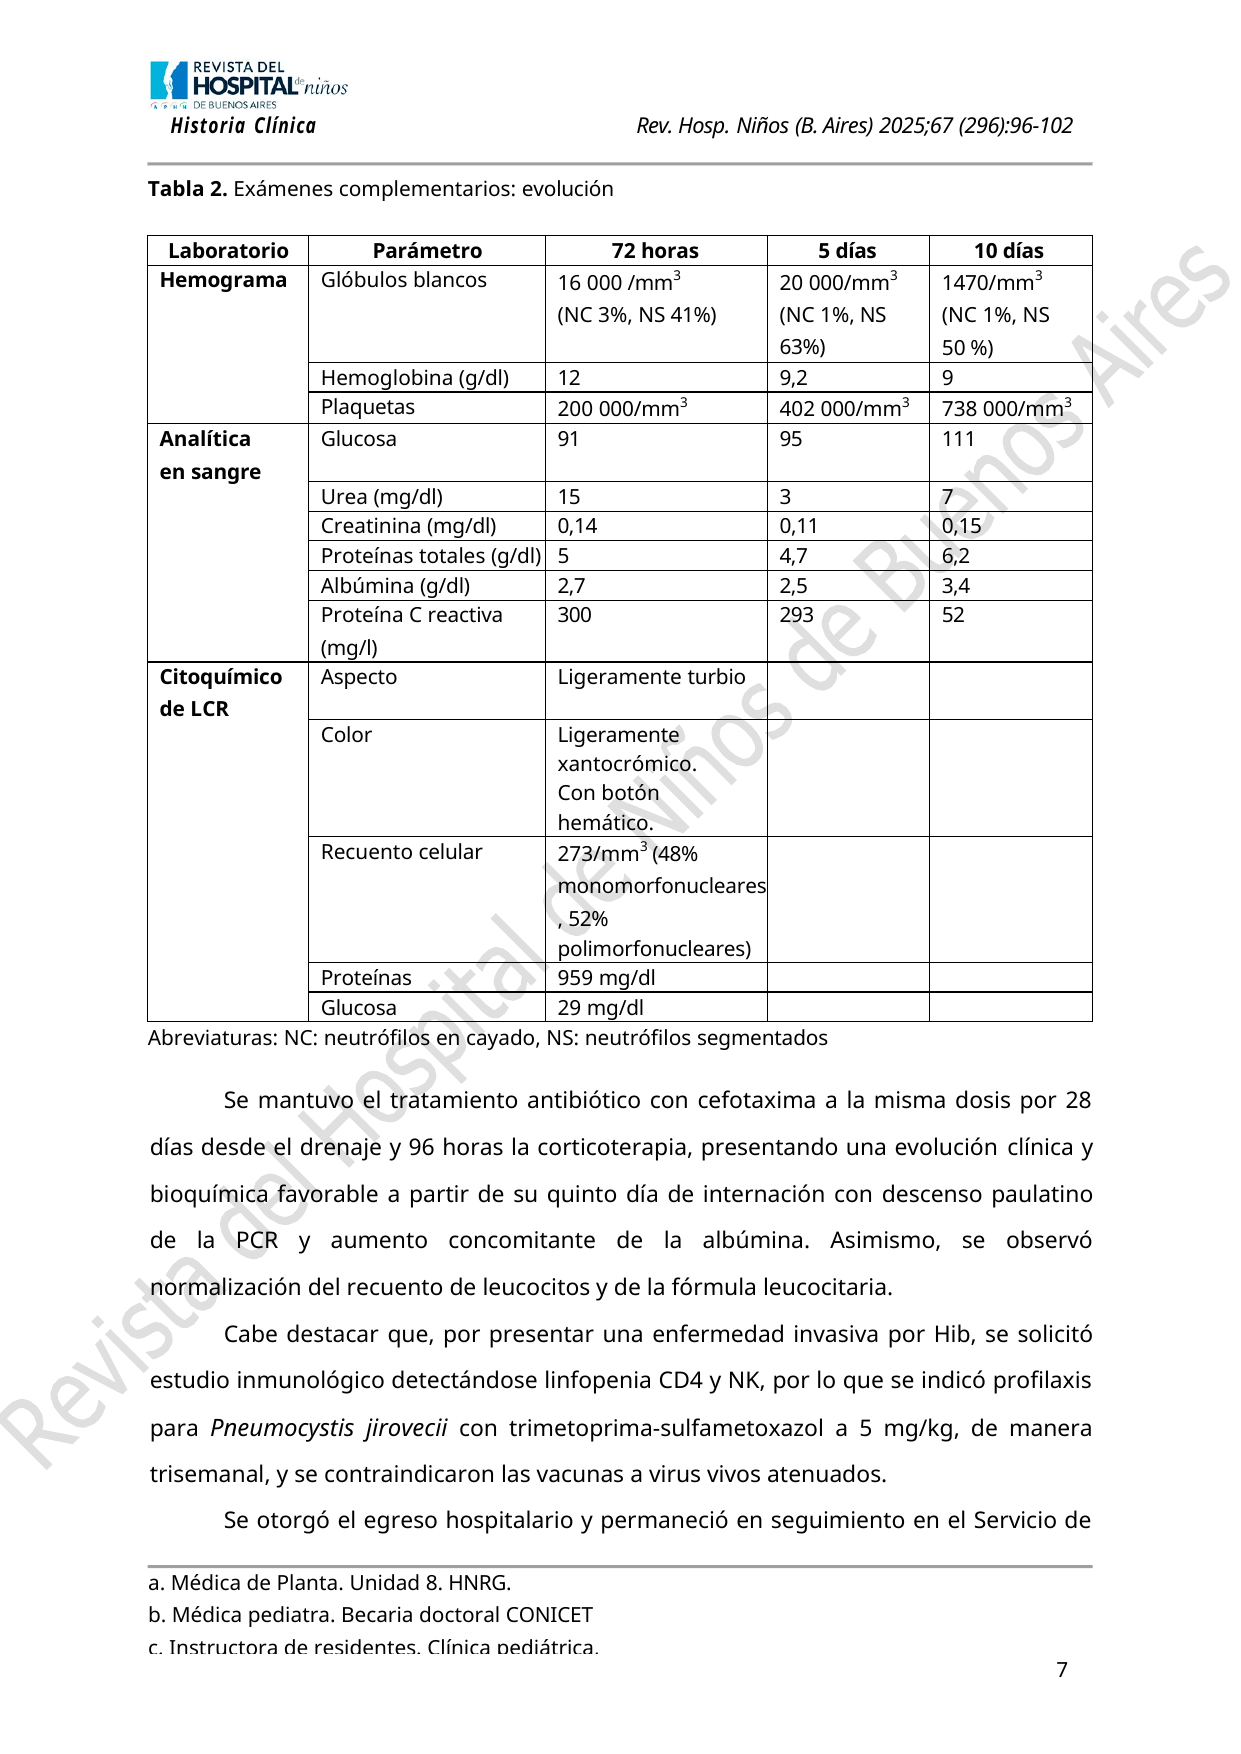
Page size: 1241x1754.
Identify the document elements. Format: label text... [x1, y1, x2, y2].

table_cell 959 mg/dl [546, 963, 767, 991]
table_header Laboratorio [148, 236, 308, 264]
table_cell 95 [768, 424, 929, 481]
table_header 72 horas [546, 236, 767, 264]
table_cell 1470/mm3 (NC 1%, NS 50 %) [930, 266, 1092, 362]
table_cell Hemoglobina (g/dl) [309, 363, 545, 391]
table_cell [930, 663, 1092, 719]
table_cell 111 [930, 424, 1092, 481]
table_cell 5 [546, 541, 767, 570]
table_cell 2,7 [546, 571, 767, 599]
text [149, 1504, 1093, 1535]
table_header 10 días [930, 236, 1092, 264]
table_cell 12 [546, 363, 767, 391]
table_cell [768, 663, 929, 719]
table_cell 293 [768, 601, 929, 661]
table_cell Ligeramente turbio [546, 663, 767, 719]
table_cell [768, 963, 929, 991]
table_cell Recuento celular [309, 837, 545, 962]
text Cabe destacar que, por presentar una enfermedad invasiva por Hib, se solicitó estudio inmunológico detectándose linfopenia CD4 y NK, por lo que se indicó profilaxis para Pneumocystis jirovecii con trimetoprima-sulfametoxazol a 5 mg/kg, de manera trisemanal, y se contraindicaron las vacunas a virus vivos atenuados. [149, 1318, 1093, 1489]
table_cell 29 mg/dl [546, 993, 767, 1021]
table_cell 402 000/mm3 [768, 393, 929, 423]
table_cell [930, 837, 1092, 962]
table_cell [768, 993, 929, 1021]
table_cell Glucosa [309, 993, 545, 1021]
table_cell Hemograma [148, 266, 308, 423]
table_cell 52 [930, 601, 1092, 661]
table_cell [768, 720, 929, 836]
text Abreviaturas: NC: neutrófilos en cayado, NS: neutrófilos segmentados [148, 1023, 1105, 1052]
table_cell 4,7 [768, 541, 929, 570]
text Tabla 2. Exámenes complementarios: evolución [148, 174, 1105, 203]
table_cell [768, 837, 929, 962]
text Se mantuvo el tratamiento antibiótico con cefotaxima a la misma dosis por 28 días desde el drenaje y 96 horas la corticoterapia, presentando una evolución clínica y bioquímica favorable a partir de su quinto día de internación con descenso paulatino de la PCR y aumento concomitante de la albúmina. Asimismo, se observó normalización del recuento de leucocitos y de la fórmula leucocitaria. [149, 1084, 1093, 1303]
table_cell [930, 993, 1092, 1021]
table_cell Citoquímico de LCR [148, 663, 308, 1021]
table_cell 9,2 [768, 363, 929, 391]
table_cell Proteína C reactiva (mg/l) [309, 601, 545, 661]
table_cell 3,4 [930, 571, 1092, 599]
picture [147, 59, 367, 111]
table_cell 300 [546, 601, 767, 661]
table_cell Proteínas [309, 963, 545, 991]
table_cell Glóbulos blancos [309, 266, 545, 362]
table_cell Albúmina (g/dl) [309, 571, 545, 599]
table_cell Color [309, 720, 545, 836]
table_cell 7 [930, 482, 1092, 511]
table_cell Aspecto [309, 663, 545, 719]
table_cell 91 [546, 424, 767, 481]
table_cell 3 [768, 482, 929, 511]
table_cell 0,14 [546, 512, 767, 540]
table_cell Ligeramente xantocrómico. Con botón hemático. [546, 720, 767, 836]
table_cell Urea (mg/dl) [309, 482, 545, 511]
table_cell 20 000/mm3 (NC 1%, NS 63%) [768, 266, 929, 362]
table_cell Proteínas totales (g/dl) [309, 541, 545, 570]
table_cell 273/mm3 (48% monomorfonucleares, 52% polimorfonucleares) [546, 837, 767, 962]
table_header Parámetro [309, 236, 545, 264]
table_header 5 días [768, 236, 929, 264]
table_cell Glucosa [309, 424, 545, 481]
table_cell Creatinina (mg/dl) [309, 512, 545, 540]
table_cell 0,15 [930, 512, 1092, 540]
table_cell 15 [546, 482, 767, 511]
table_cell 16 000 /mm3 (NC 3%, NS 41%) [546, 266, 767, 362]
table_cell [930, 720, 1092, 836]
table_cell [930, 963, 1092, 991]
table_cell 2,5 [768, 571, 929, 599]
table_cell Plaquetas [309, 393, 545, 423]
table_cell 6,2 [930, 541, 1092, 570]
table_cell 9 [930, 363, 1092, 391]
table_cell Analítica en sangre [148, 424, 308, 661]
table_cell 0,11 [768, 512, 929, 540]
table_cell 738 000/mm3 [930, 393, 1092, 423]
table_cell 200 000/mm3 [546, 393, 767, 423]
